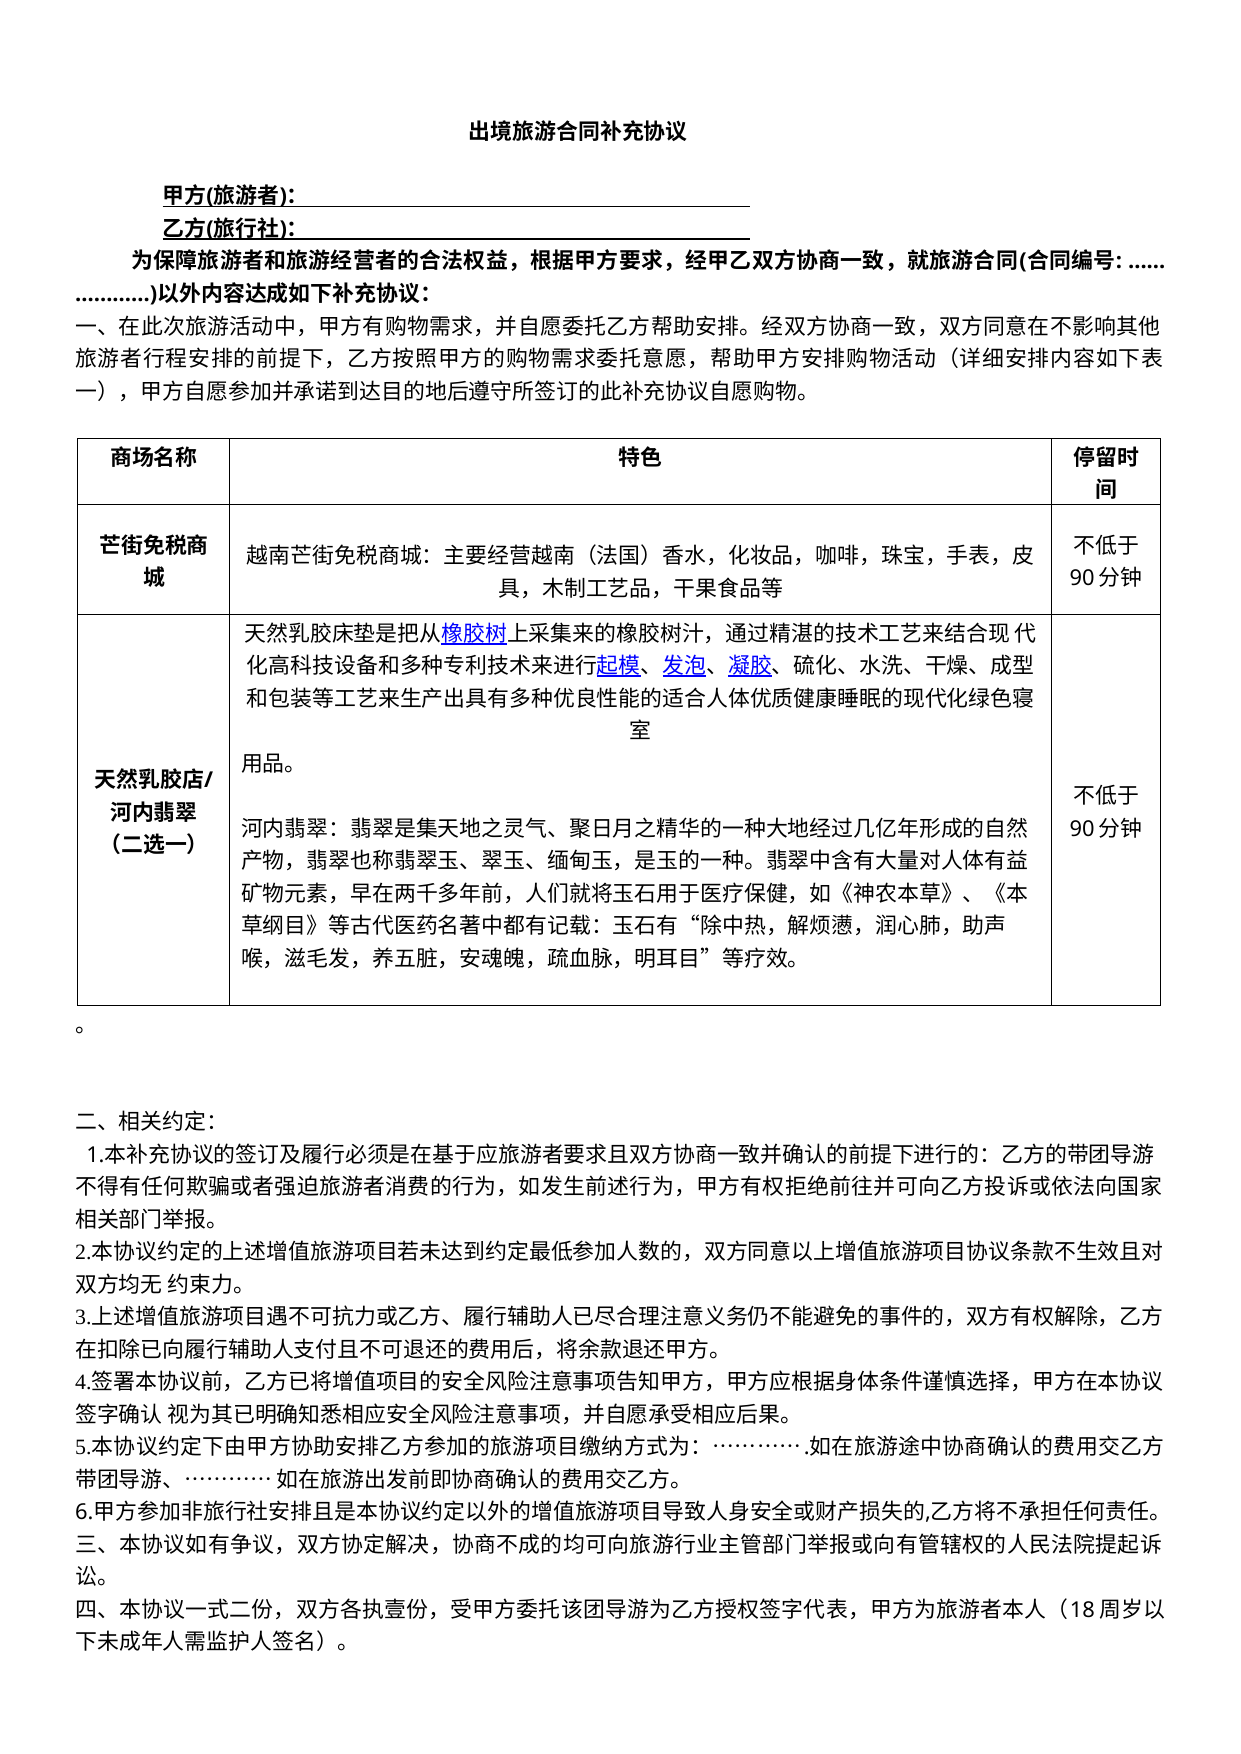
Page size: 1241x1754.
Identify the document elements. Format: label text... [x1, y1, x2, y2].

text 乙方(旅行社)： [75, 211, 1165, 243]
list 签署本协议前，乙方已将增值项目的安全风险注意事项告知甲方，甲方应根据身体条件谨慎选择，甲方在本协议签字确认 视为其已明确知悉相应安全风险注意事项，并自愿承受相应后果。 [75, 1364, 1165, 1429]
text 6.甲方参加非旅行社安排且是本协议约定以外的增值旅游项目导致人身安全或财产损失的,乙方将不承担任何责任。 [75, 1494, 1165, 1526]
table_cell 不低于90分钟 [1052, 615, 1160, 1005]
text 甲方(旅游者)： [75, 178, 1165, 211]
table_cell 芒街免税商城 [78, 505, 229, 614]
table_header 停留时间 [1052, 439, 1160, 504]
text 。 [75, 1006, 1165, 1039]
table_cell 越南芒街免税商城：主要经营越南（法国）香水，化妆品，咖啡，珠宝，手表，皮具，木制工艺品，干果食品等 [230, 505, 1051, 614]
list 本协议约定下由甲方协助安排乙方参加的旅游项目缴纳方式为：………….如在旅游途中协商确认的费用交乙方带团导游、………… 如在旅游出发前即协商确认的费用交乙方。 [75, 1429, 1165, 1494]
text 四、本协议一式二份，双方各执壹份，受甲方委托该团导游为乙方授权签字代表，甲方为旅游者本人（18周岁以下未成年人需监护人签名）。 [75, 1591, 1165, 1656]
list 本协议约定的上述增值旅游项目若未达到约定最低参加人数的，双方同意以上增值旅游项目协议条款不生效且对双方均无 约束力。 [75, 1234, 1165, 1299]
text 不得有任何欺骗或者强迫旅游者消费的行为，如发生前述行为，甲方有权拒绝前往并可向乙方投诉或依法向国家相关部门举报。 [75, 1169, 1165, 1234]
text 三、本协议如有争议，双方协定解决，协商不成的均可向旅游行业主管部门举报或向有管辖权的人民法院提起诉讼。 [75, 1526, 1165, 1591]
list 在此次旅游活动中，甲方有购物需求，并自愿委托乙方帮助安排。经双方协商一致，双方同意在不影响其他旅游者行程安排的前提下，乙方按照甲方的购物需求委托意愿，帮助甲方安排购物活动（详细安排内容如下表一），甲方自愿参加并承诺到达目的地后遵守所签订的此补充协议自愿购物。 [75, 308, 1165, 406]
table_header 商场名称 [78, 439, 229, 504]
list 上述增值旅游项目遇不可抗力或乙方、履行辅助人已尽合理注意义务仍不能避免的事件的，双方有权解除，乙方在扣除已向履行辅助人支付且不可退还的费用后，将余款退还甲方。 [75, 1299, 1165, 1364]
text 出境旅游合同补充协议 [75, 113, 1165, 146]
table_cell 不低于90分钟 [1052, 505, 1160, 614]
table_header 特色 [230, 439, 1051, 504]
text 为保障旅游者和旅游经营者的合法权益，根据甲方要求，经甲乙双方协商一致，就旅游合同(合同编号: ………………)以外内容达成如下补充协议： [75, 243, 1165, 308]
table_cell 天然乳胶床垫是把从橡胶树上采集来的橡胶树汁，通过精湛的技术工艺来结合现 代化高科技设备和多种专利技术来进行起模、发泡、凝胶、硫化、水洗、干燥、成型和包装等工艺来生产出具有多种优良性能的适合人体优质健康睡眠的现代化绿色寝室 用品。 河内翡翠：翡翠是集天地之灵气、聚日月之精华的一种大地经过几亿年形成的自然产物，翡翠也称翡翠玉、翠玉、缅甸玉，是玉的一种。翡翠中含有大量对人体有益矿物元素，早在两千多年前，人们就将玉石用于医疗保健，如《神农本草》、《本草纲目》等古代医药名著中都有记载：玉石有“除中热，解烦懑，润心肺，助声喉，滋毛发，养五脏，安魂魄，疏血脉，明耳目”等疗效。 [230, 615, 1051, 1005]
table_cell 天然乳胶店/河内翡翠 （二选一） [78, 615, 229, 1005]
text 二、相关约定： [75, 1104, 1116, 1136]
text 1.本补充协议的签订及履行必须是在基于应旅游者要求且双方协商一致并确认的前提下进行的：乙方的带团导游 [75, 1136, 1165, 1169]
